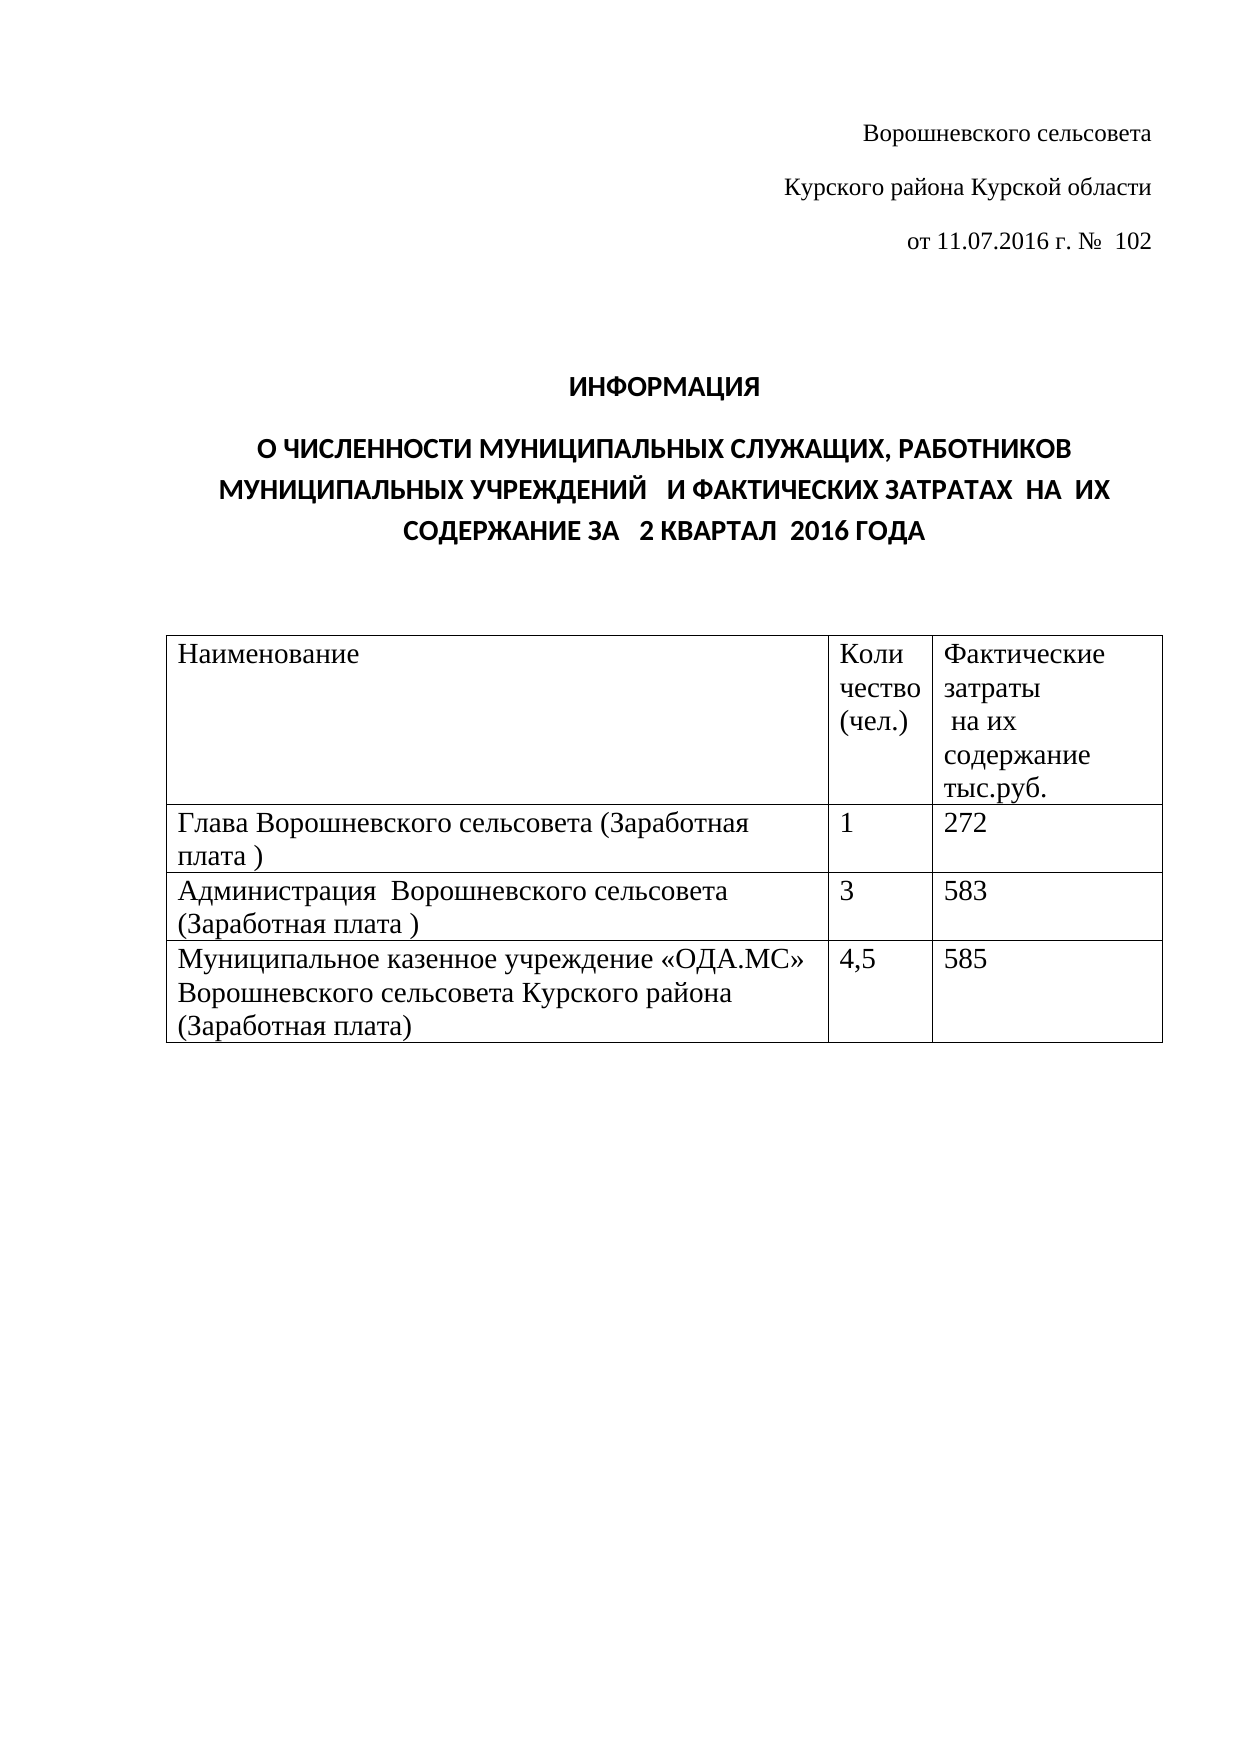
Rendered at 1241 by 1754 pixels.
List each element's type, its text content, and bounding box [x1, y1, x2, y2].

table_cell 583 [933, 873, 1162, 940]
table_cell 585 [933, 941, 1162, 1042]
table_header Коли чество (чел.) [829, 636, 932, 804]
table_cell Глава Ворошневского сельсовета (Заработная плата ) [167, 805, 828, 872]
table_header Фактические затраты на их содержание тыс.руб. [933, 636, 1162, 804]
text Курского района Курской области [177, 172, 1152, 201]
table_cell 3 [829, 873, 932, 940]
table_cell Администрация Ворошневского сельсовета (Заработная плата ) [167, 873, 828, 940]
text Ворошневского сельсовета [177, 118, 1152, 147]
table_cell Муниципальное казенное учреждение «ОДА.МС» Ворошневского сельсовета Курского района (Заработная плата) [167, 941, 828, 1042]
table_cell 4,5 [829, 941, 932, 1042]
text ИНФОРМАЦИЯ [177, 368, 1152, 404]
table_cell 272 [933, 805, 1162, 872]
table_header Наименование [167, 636, 828, 804]
text от 11.07.2016 г. № 102 [177, 226, 1152, 254]
table_cell 1 [829, 805, 932, 872]
text О ЧИСЛЕННОСТИ МУНИЦИПАЛЬНЫХ СЛУЖАЩИХ, РАБОТНИКОВ МУНИЦИПАЛЬНЫХ УЧРЕЖДЕНИЙ И ФАКТИЧЕСКИХ ЗАТРАТАХ НА ИХ СОДЕРЖАНИЕ ЗА 2 КВАРТАЛ 2016 ГОДА [177, 430, 1152, 547]
